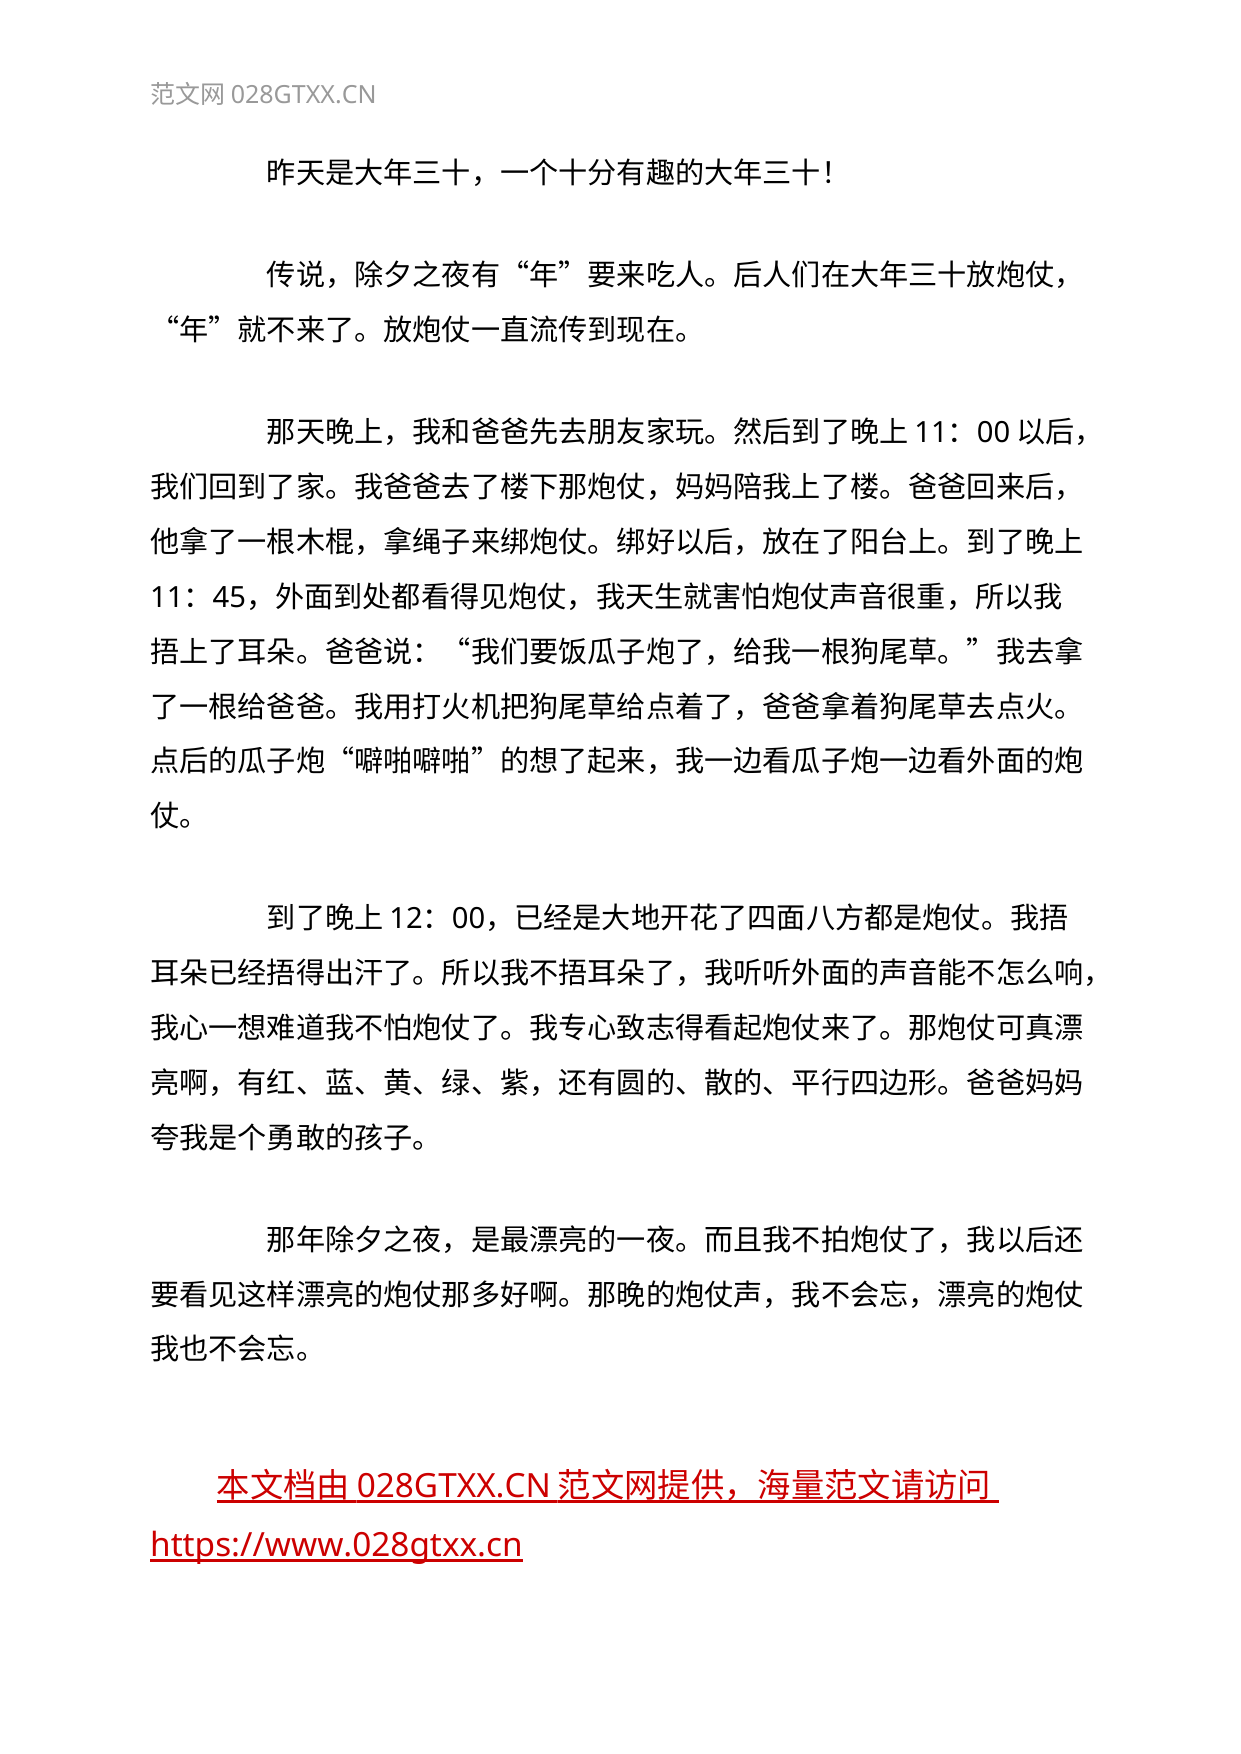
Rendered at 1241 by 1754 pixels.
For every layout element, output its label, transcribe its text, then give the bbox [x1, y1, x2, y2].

text 本文档由028GTXX.CN范文网提供，海量范文请访问 https://www.028gtxx.cn [150, 1459, 1090, 1566]
text 那年除夕之夜，是最漂亮的一夜。而且我不拍炮仗了，我以后还要看见这样漂亮的炮仗那多好啊。那晚的炮仗声，我不会忘，漂亮的炮仗我也不会忘。 [150, 1216, 1090, 1368]
text 传说，除夕之夜有“年”要来吃人。后人们在大年三十放炮仗，“年”就不来了。放炮仗一直流传到现在。 [150, 252, 1090, 349]
text 昨天是大年三十，一个十分有趣的大年三十！ [150, 150, 1090, 192]
text 到了晚上12：00，已经是大地开花了四面八方都是炮仗。我捂耳朵已经捂得出汗了。所以我不捂耳朵了，我听听外面的声音能不怎么响，我心一想难道我不怕炮仗了。我专心致志得看起炮仗来了。那炮仗可真漂亮啊，有红、蓝、黄、绿、紫，还有圆的、散的、平行四边形。爸爸妈妈夸我是个勇敢的孩子。 [150, 895, 1090, 1157]
text 那天晚上，我和爸爸先去朋友家玩。然后到了晚上11：00以后，我们回到了家。我爸爸去了楼下那炮仗，妈妈陪我上了楼。爸爸回来后，他拿了一根木棍，拿绳子来绑炮仗。绑好以后，放在了阳台上。到了晚上11：45，外面到处都看得见炮仗，我天生就害怕炮仗声音很重，所以我捂上了耳朵。爸爸说：“我们要饭瓜子炮了，给我一根狗尾草。”我去拿了一根给爸爸。我用打火机把狗尾草给点着了，爸爸拿着狗尾草去点火。点后的瓜子炮“噼啪噼啪”的想了起来，我一边看瓜子炮一边看外面的炮仗。 [150, 408, 1090, 835]
